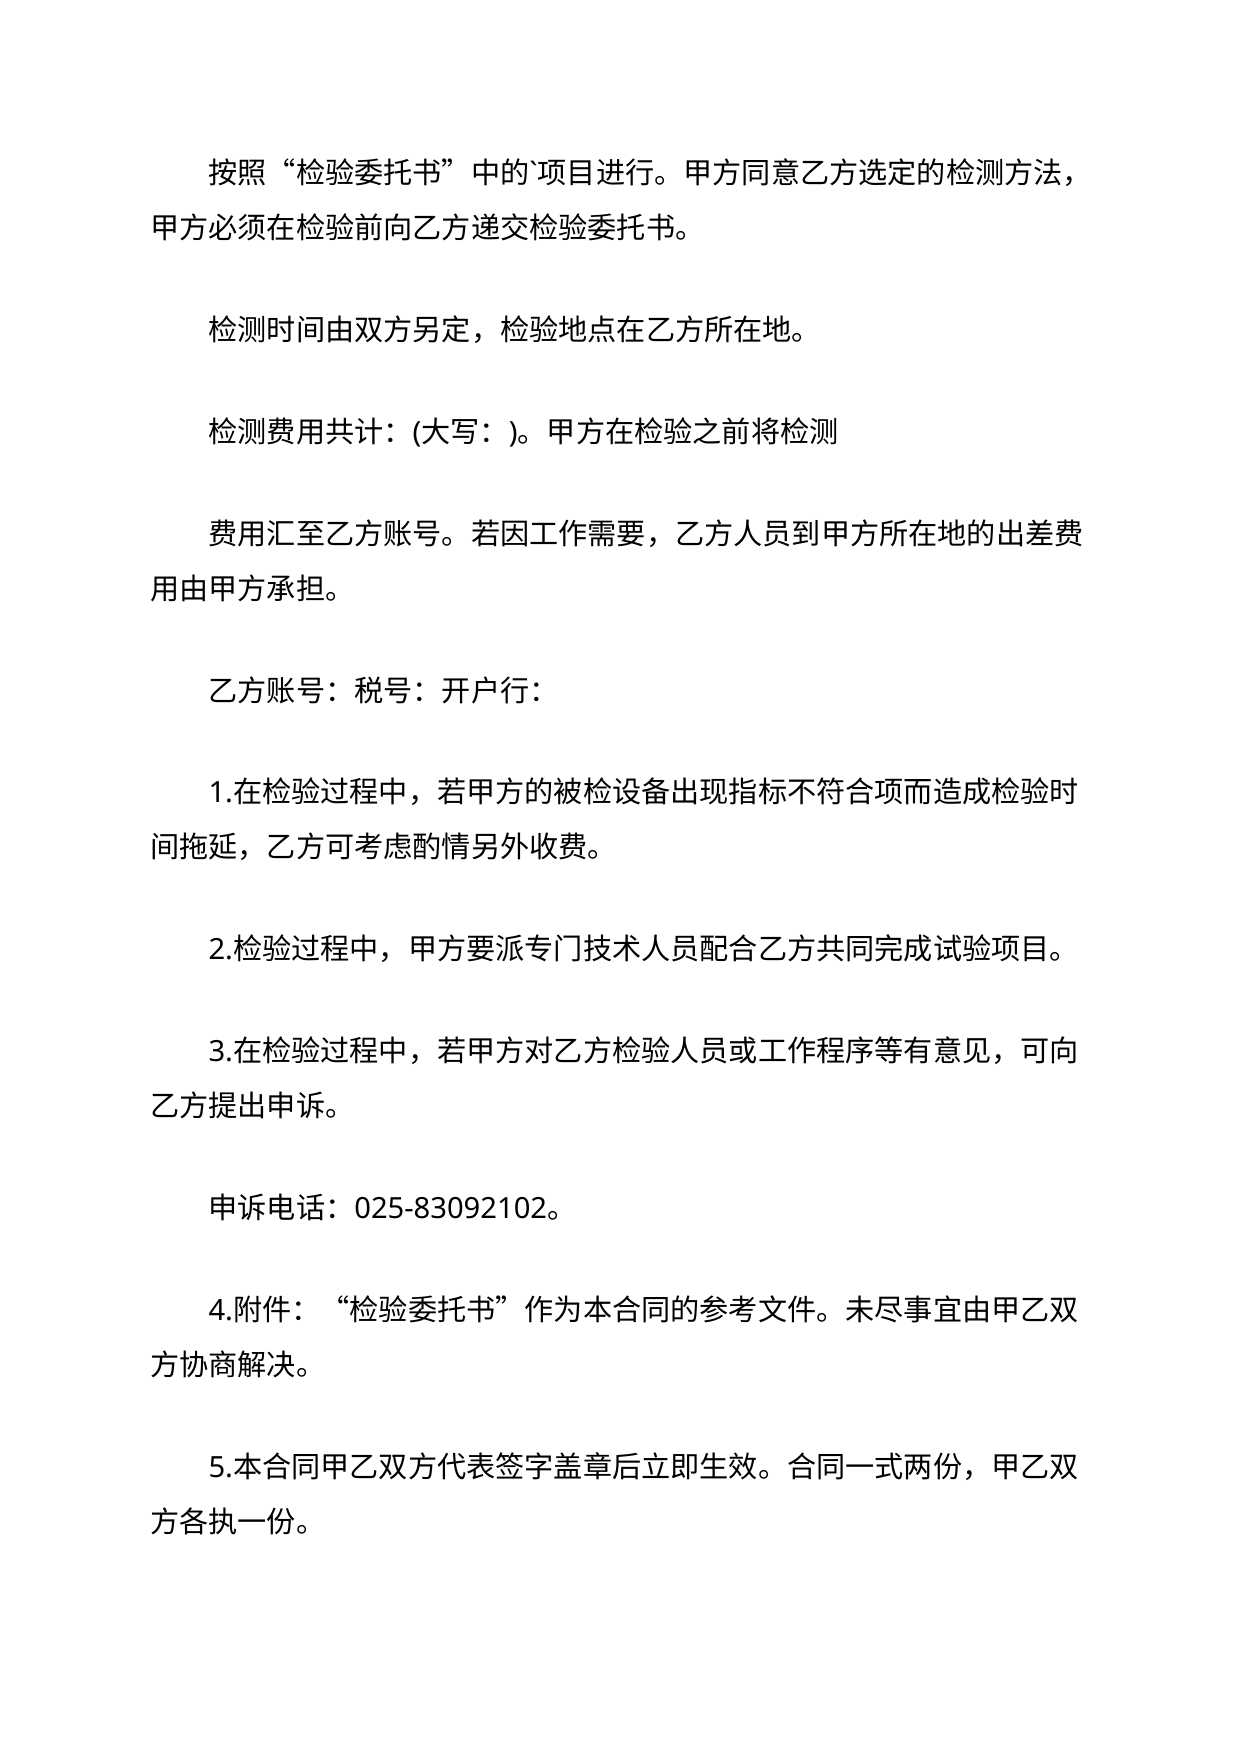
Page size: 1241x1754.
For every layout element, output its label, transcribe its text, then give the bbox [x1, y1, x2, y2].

text 3.在检验过程中，若甲方对乙方检验人员或工作程序等有意见，可向乙方提出申诉。 [150, 1028, 1090, 1125]
text 5.本合同甲乙双方代表签字盖章后立即生效。合同一式两份，甲乙双方各执一份。 [150, 1443, 1090, 1541]
text 按照“检验委托书”中的`项目进行。甲方同意乙方选定的检测方法，甲方必须在检验前向乙方递交检验委托书。 [150, 150, 1090, 247]
text 费用汇至乙方账号。若因工作需要，乙方人员到甲方所在地的出差费用由甲方承担。 [150, 511, 1090, 608]
text 1.在检验过程中，若甲方的被检设备出现指标不符合项而造成检验时间拖延，乙方可考虑酌情另外收费。 [150, 769, 1090, 866]
text 4.附件：“检验委托书”作为本合同的参考文件。未尽事宜由甲乙双方协商解决。 [150, 1286, 1090, 1384]
text 申诉电话：025-83092102。 [150, 1184, 1090, 1227]
text 检测时间由双方另定，检验地点在乙方所在地。 [150, 307, 1090, 349]
text 2.检验过程中，甲方要派专门技术人员配合乙方共同完成试验项目。 [150, 926, 1090, 968]
text 检测费用共计：(大写：)。甲方在检验之前将检测 [150, 408, 1090, 451]
text 乙方账号：税号：开户行： [150, 667, 1090, 709]
